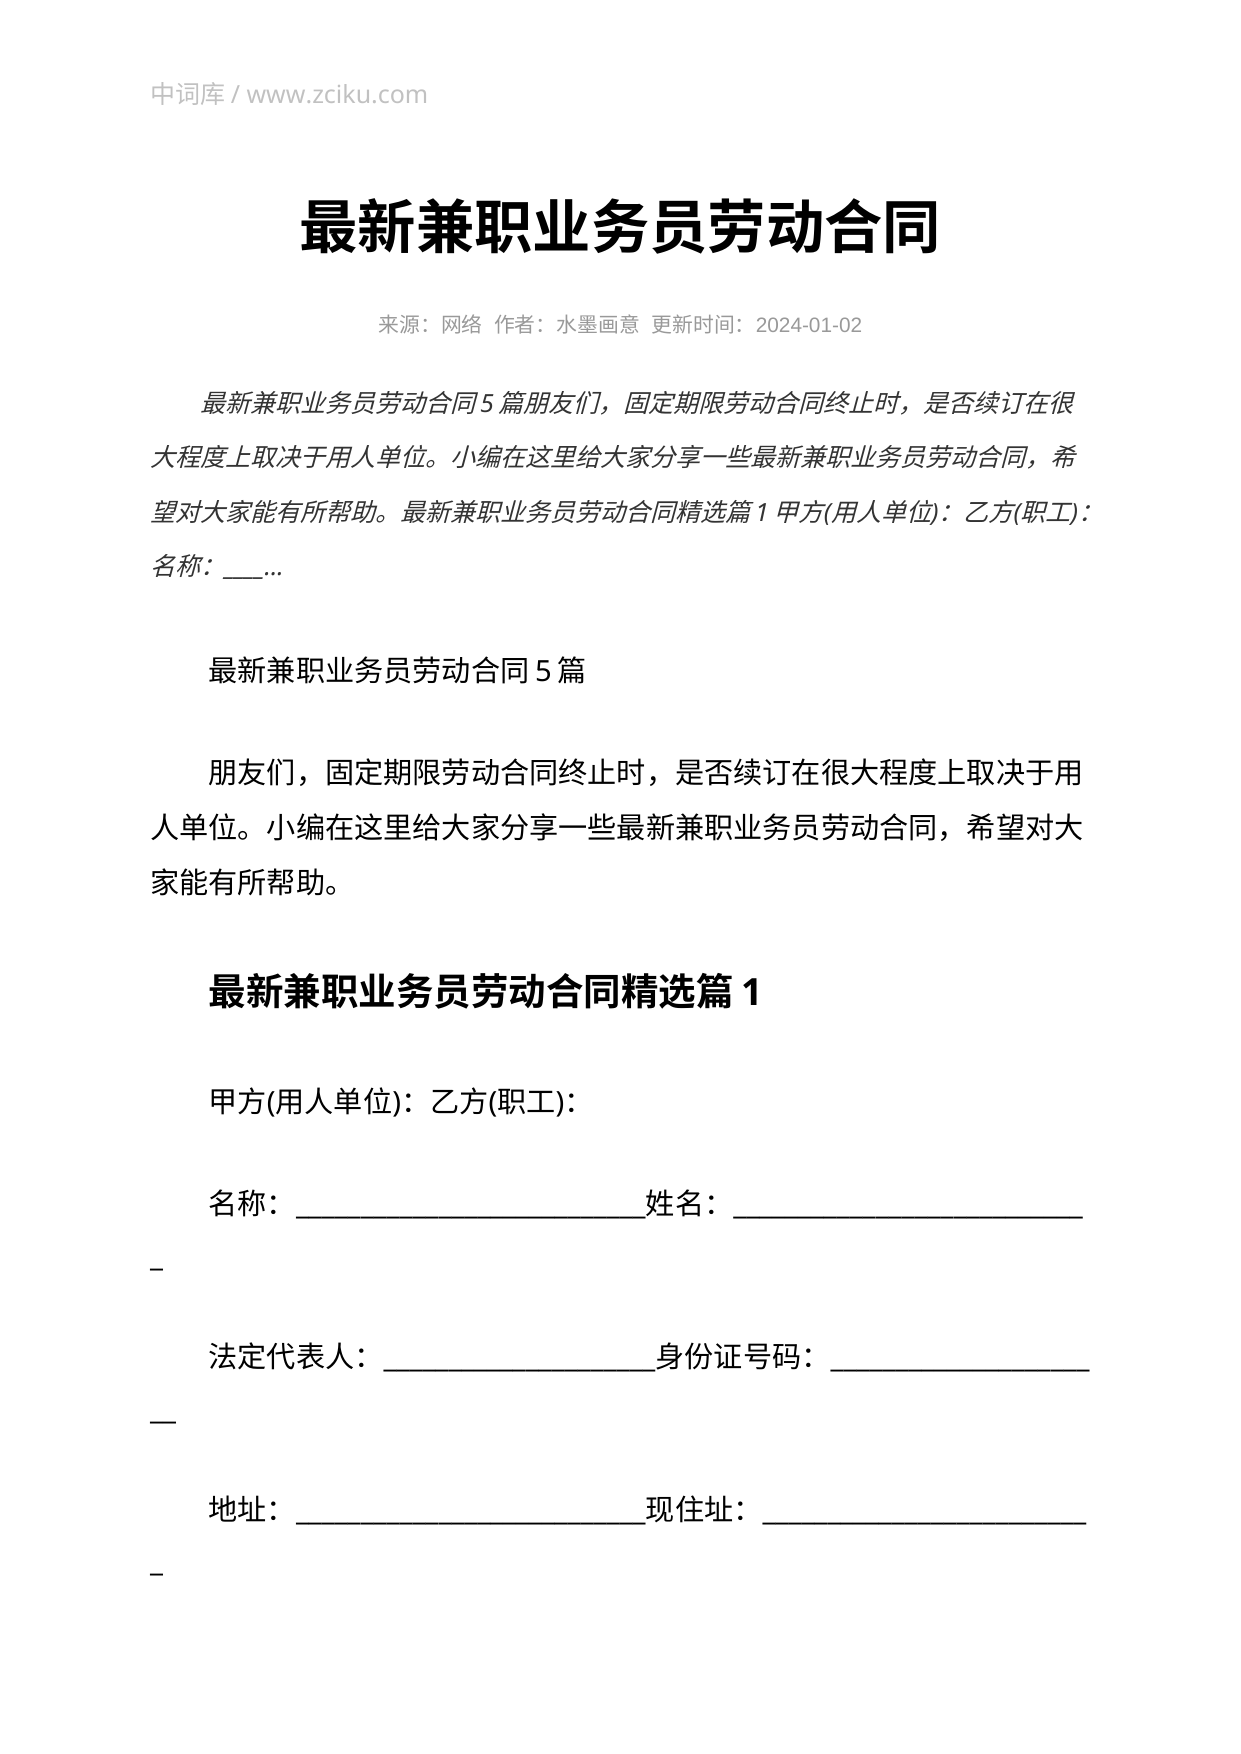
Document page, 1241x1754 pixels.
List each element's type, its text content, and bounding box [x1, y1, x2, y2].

text 最新兼职业务员劳动合同5篇 [150, 648, 1090, 690]
text 地址：___________________________现住址：__________________________ [150, 1486, 1090, 1580]
text 朋友们，固定期限劳动合同终止时，是否续订在很大程度上取决于用人单位。小编在这里给大家分享一些最新兼职业务员劳动合同，希望对大家能有所帮助。 [150, 750, 1090, 902]
text 甲方(用人单位)：乙方(职工)： [150, 1079, 1090, 1121]
text 法定代表人：_____________________身份证号码：______________________ [150, 1334, 1090, 1428]
text 来源：网络 作者：水墨画意 更新时间：2024-01-02 [150, 313, 1090, 337]
subtitle 最新兼职业务员劳动合同 [150, 181, 1090, 266]
text 最新兼职业务员劳动合同精选篇1 [150, 961, 1090, 1016]
text 最新兼职业务员劳动合同5篇朋友们，固定期限劳动合同终止时，是否续订在很大程度上取决于用人单位。小编在这里给大家分享一些最新兼职业务员劳动合同，希望对大家能有所帮助。最新兼职业务员劳动合同精选篇1甲方(用人单位)：乙方(职工)：名称：____... [150, 383, 1090, 583]
text 名称：___________________________姓名：____________________________ [150, 1181, 1090, 1275]
